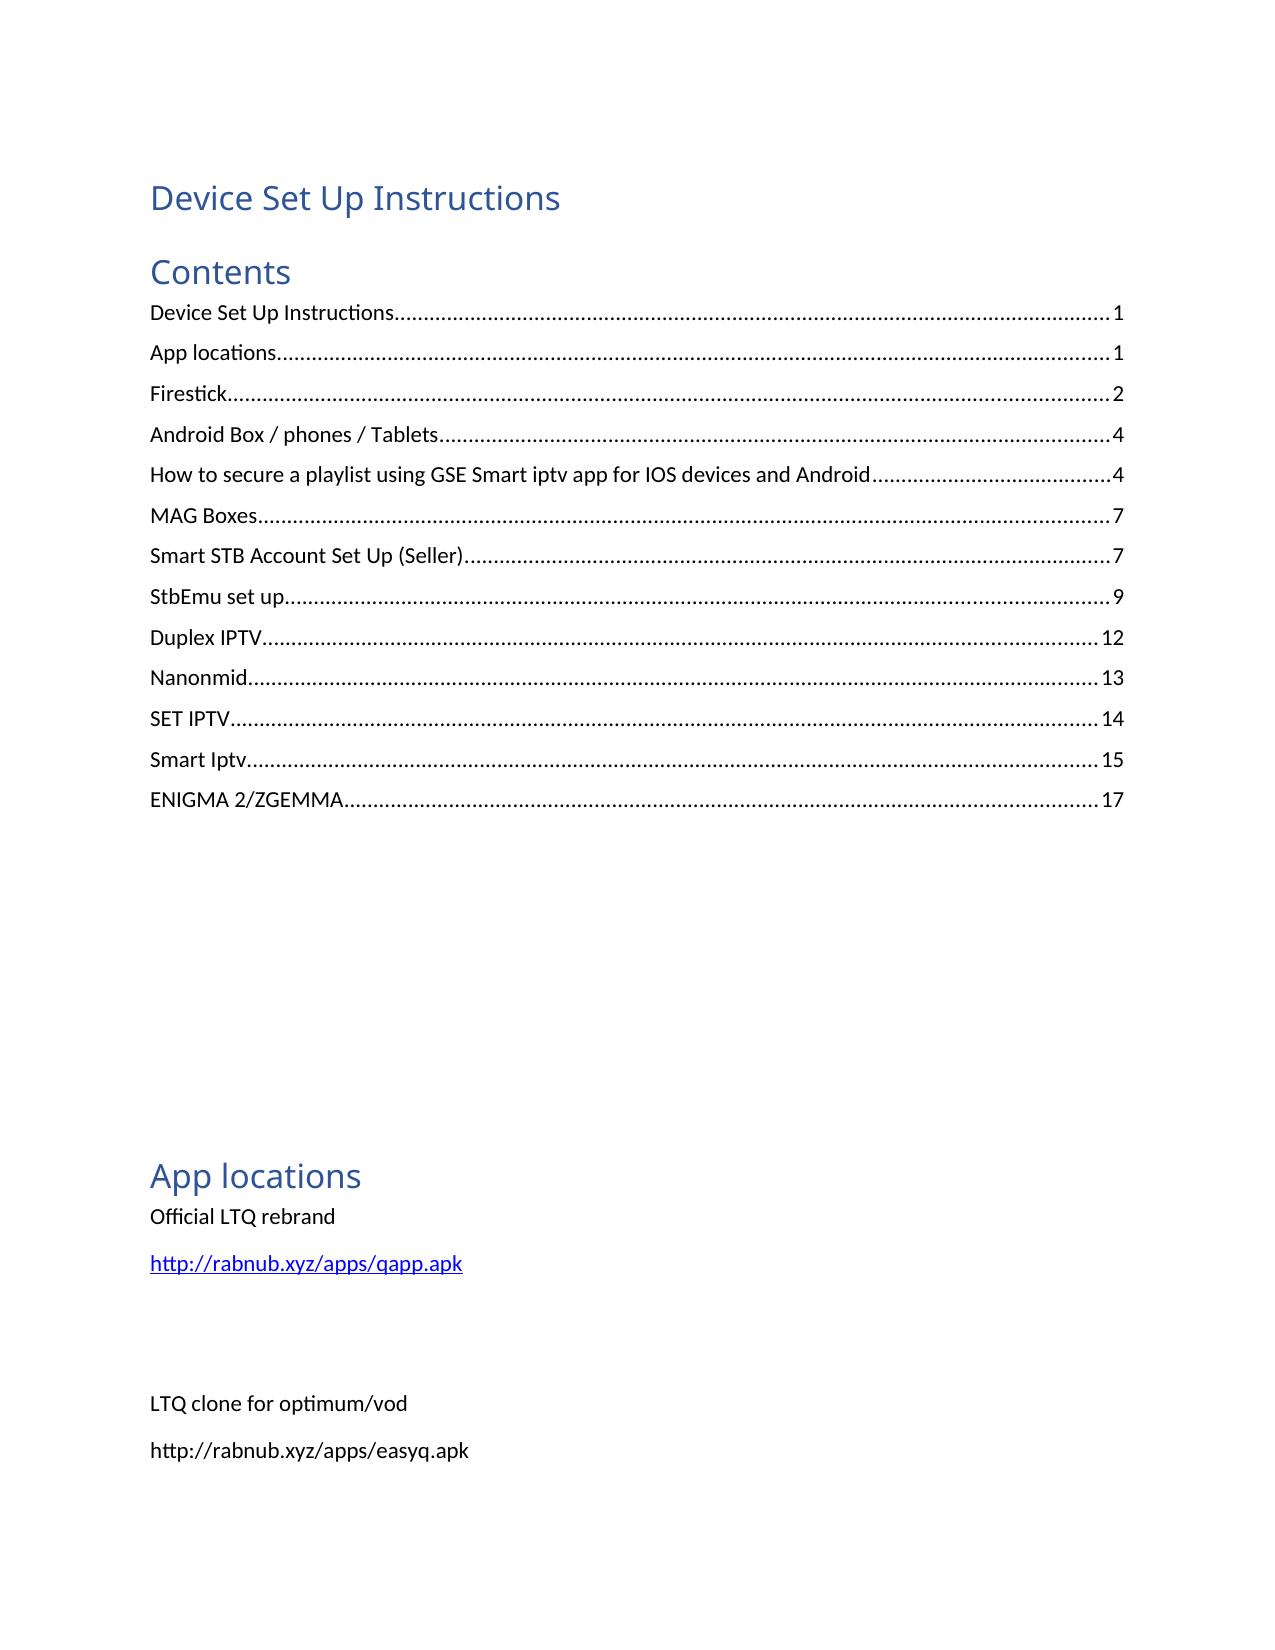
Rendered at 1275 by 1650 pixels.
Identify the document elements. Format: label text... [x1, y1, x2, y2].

text Official LTQ rebrand [150, 1202, 1125, 1230]
subtitle App locations [150, 1153, 1125, 1198]
text LTQ clone for optimum/vod [150, 1389, 1125, 1418]
subtitle Device Set Up Instructions [150, 175, 1125, 220]
text http://rabnub.xyz/apps/easyq.apk [150, 1436, 1125, 1464]
text http://rabnub.xyz/apps/qapp.apk [150, 1249, 1125, 1277]
